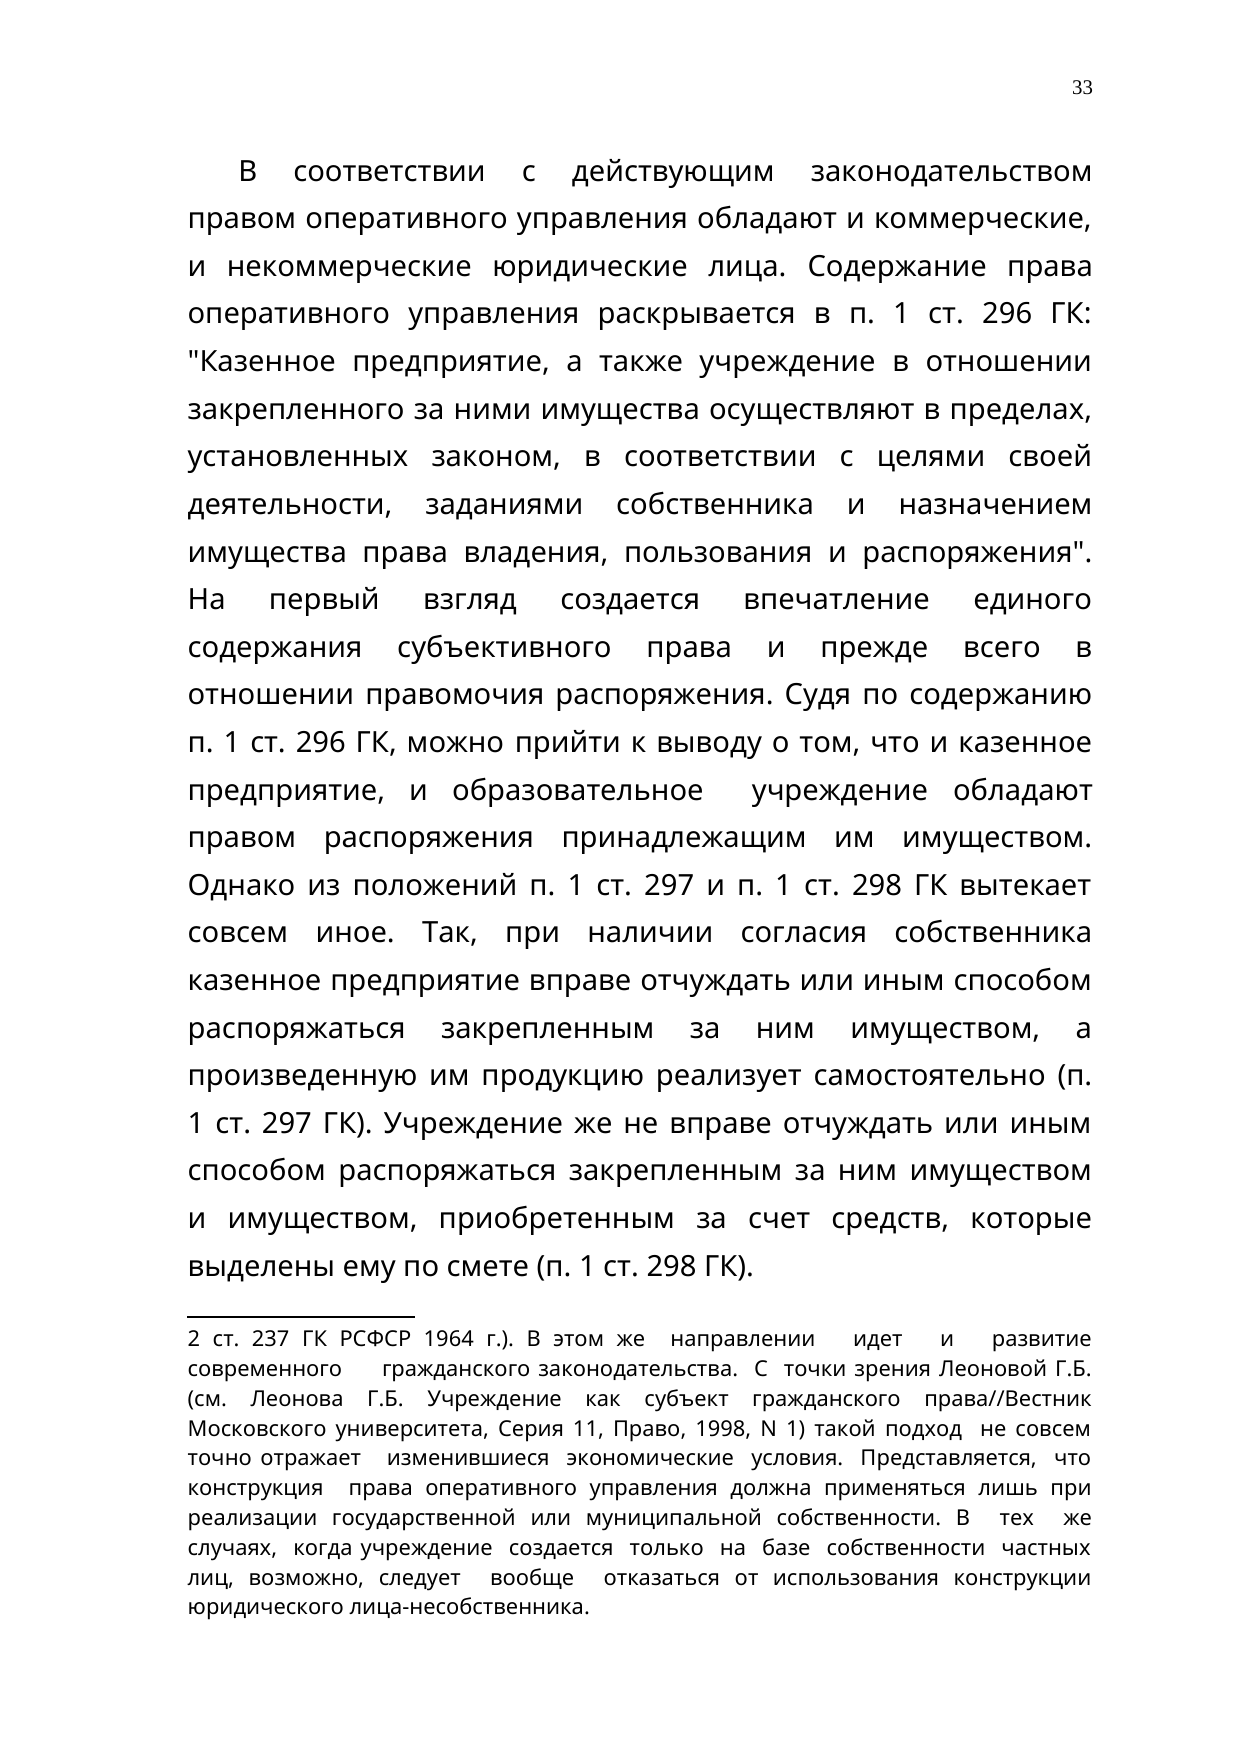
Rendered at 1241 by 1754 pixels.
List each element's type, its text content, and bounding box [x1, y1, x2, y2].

text В соответствии с действующим законодательством правом оперативного управления обладают и коммерческие, и некоммерческие юридические лица. Содержание права оперативного управления раскрывается в п. 1 ст. 296 ГК: "Казенное предприятие, а также учреждение в отношении закрепленного за ними имущества осуществляют в пределах, установленных законом, в соответствии с целями своей деятельности, заданиями собственника и назначением имущества права владения, пользования и распоряжения". На первый взгляд создается впечатление единого содержания субъективного права и прежде всего в отношении правомочия распоряжения. Судя по содержанию п. 1 ст. 296 ГК, можно прийти к выводу о том, что и казенное предприятие, и образовательное учреждение обладают правом распоряжения принадлежащим им имуществом. Однако из положений п. 1 ст. 297 и п. 1 ст. 298 ГК вытекает совсем иное. Так, при наличии согласия собственника казенное предприятие вправе отчуждать или иным способом распоряжаться закрепленным за ним имуществом, а произведенную им продукцию реализует самостоятельно (п. 1 ст. 297 ГК). Учреждение же не вправе отчуждать или иным способом распоряжаться закрепленным за ним имуществом и имуществом, приобретенным за счет средств, которые выделены ему по смете (п. 1 ст. 298 ГК). [187, 150, 1093, 1284]
